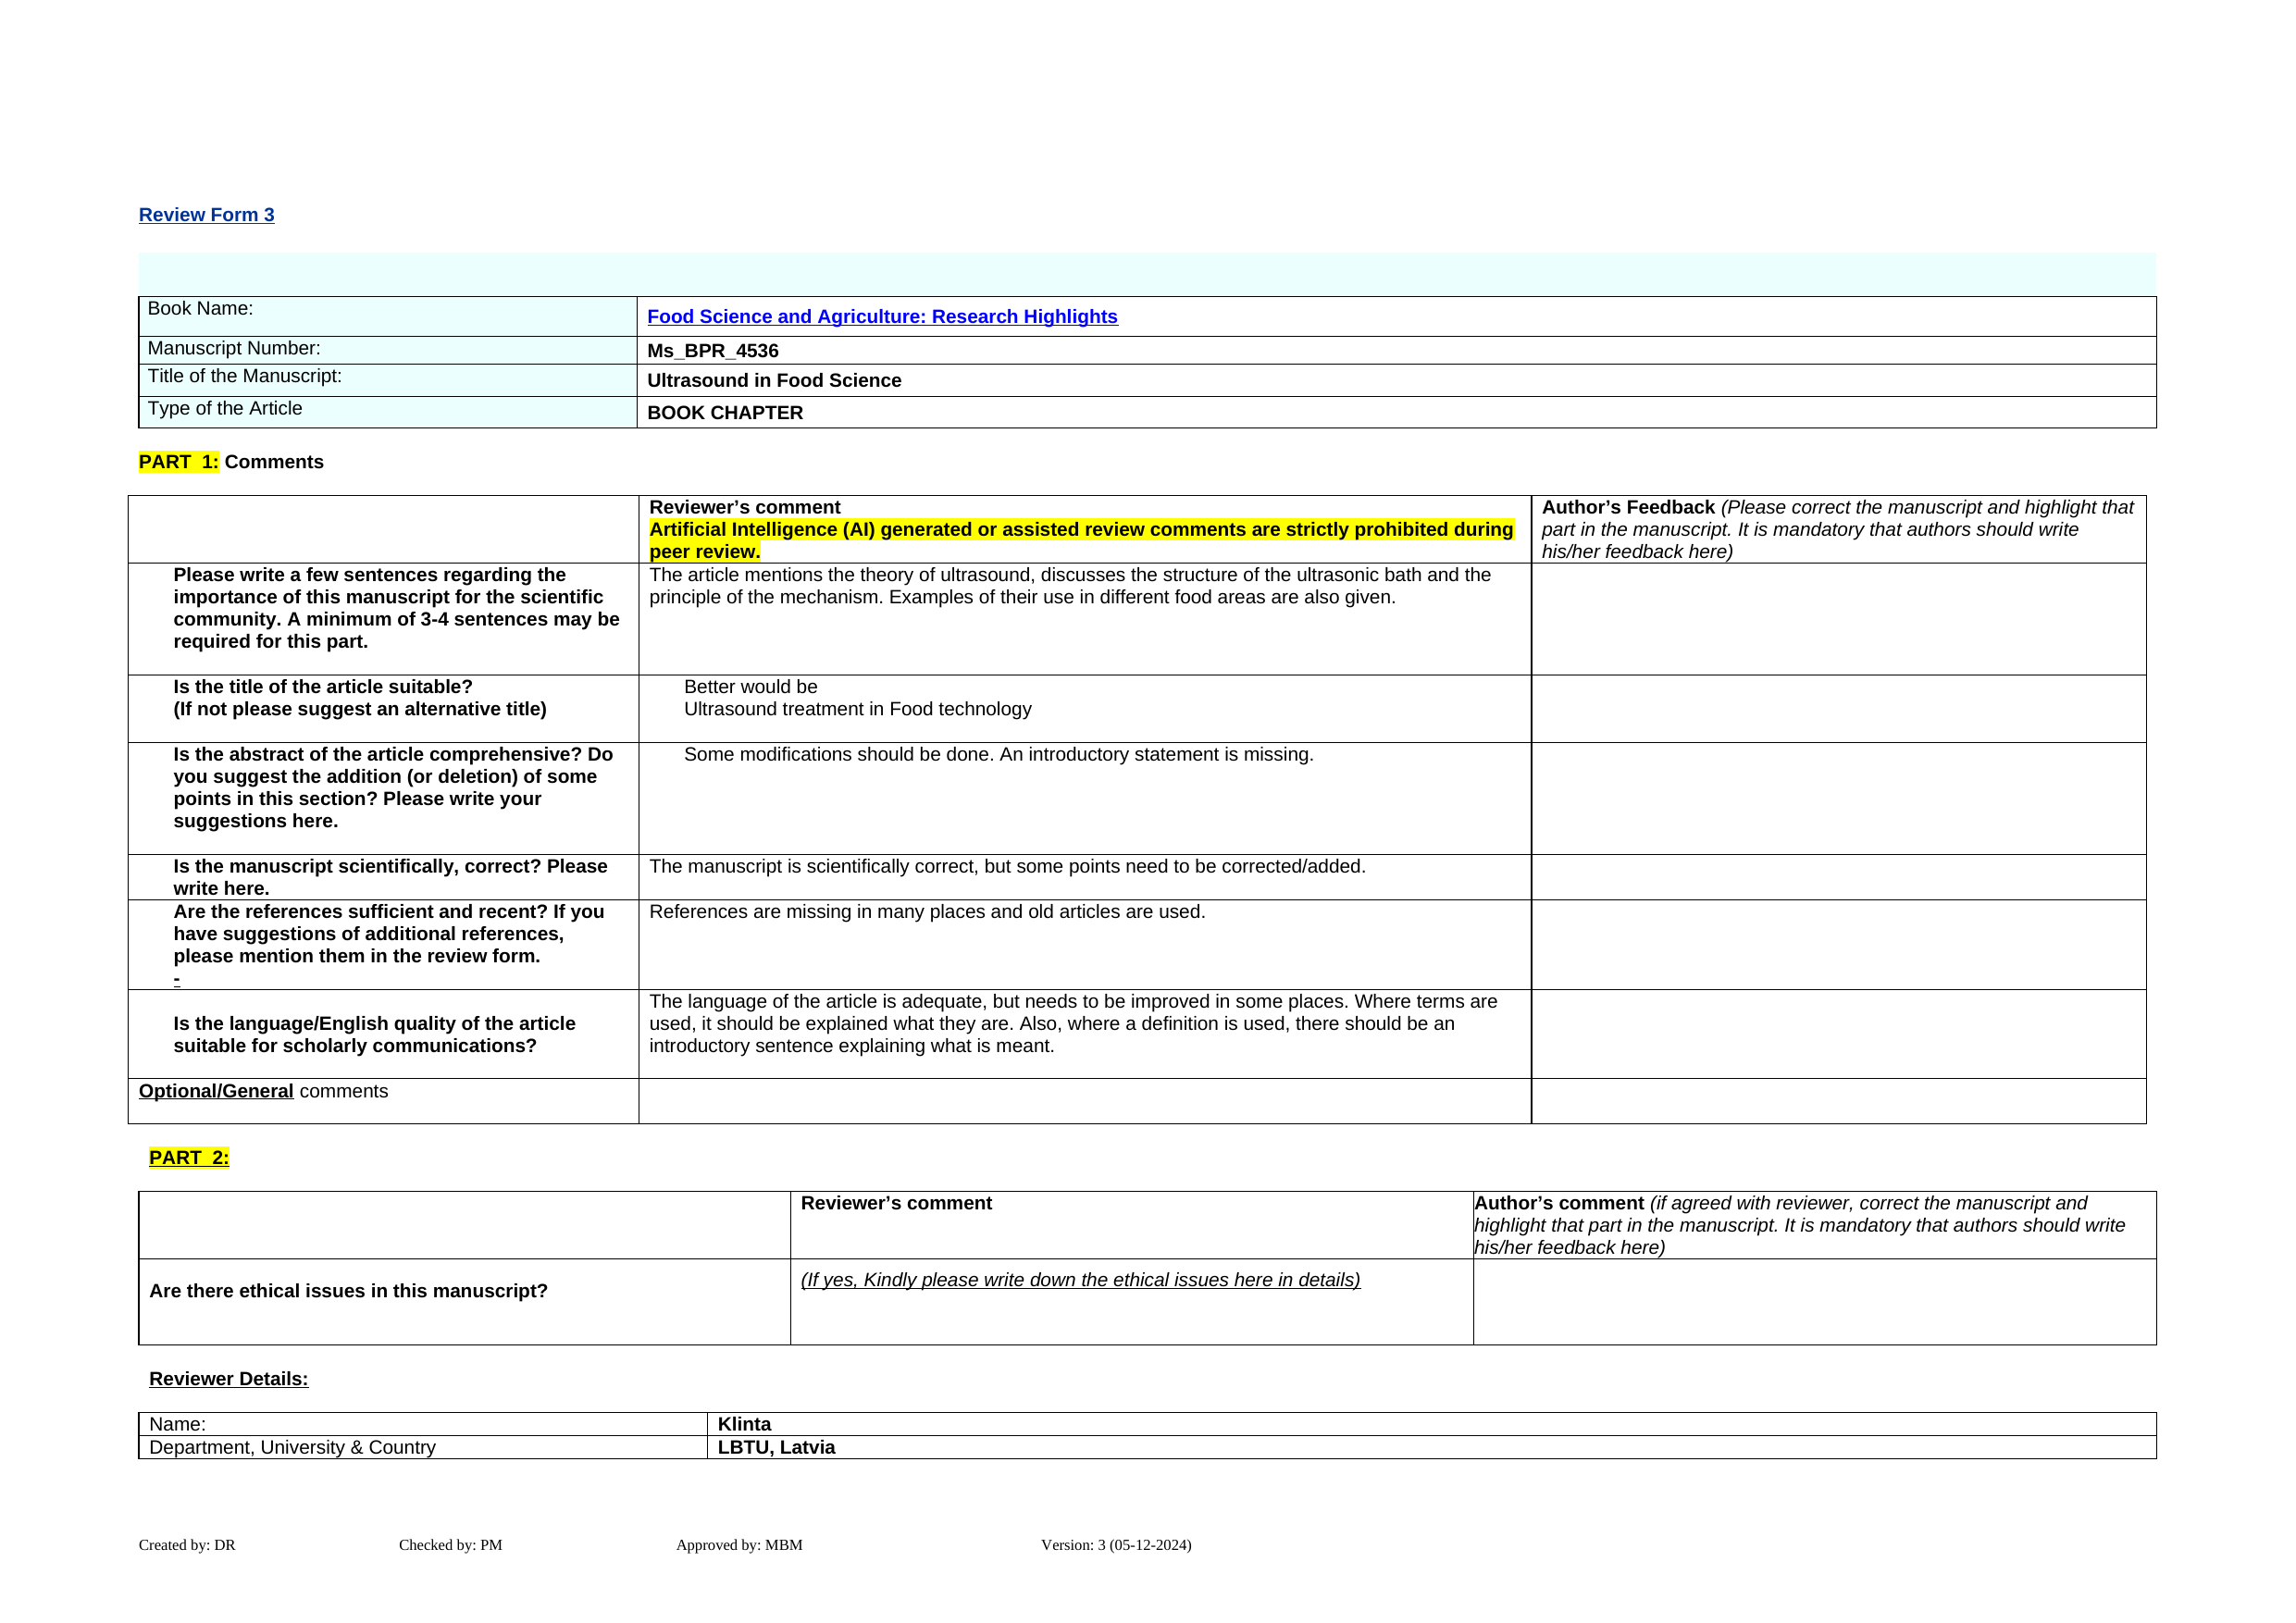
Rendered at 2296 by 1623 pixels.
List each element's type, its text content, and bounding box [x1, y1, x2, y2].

table_cell Author’s comment (if agreed with reviewer, correct the manuscript and highlight that part in the manuscript. It is mandatory that authors should write his/her feedback here) [1474, 1192, 2156, 1258]
table_cell [1474, 1259, 2156, 1344]
table_cell Food Science and Agriculture: Research Highlights [638, 297, 2156, 336]
table_cell [639, 1079, 1531, 1123]
table_cell Is the title of the article suitable? (If not please suggest an alternative title) [129, 675, 639, 742]
table_cell Ultrasound in Food Science [638, 365, 2156, 396]
table_cell Is the abstract of the article comprehensive? Do you suggest the addition (or deletion) of some points in this section? Please write your suggestions here. [129, 743, 639, 854]
table_cell [1533, 900, 2146, 988]
table_cell Some modifications should be done. An introductory statement is missing. [639, 743, 1531, 854]
table_header Reviewer Details: [139, 1368, 2156, 1412]
table_cell The article mentions the theory of ultrasound, discusses the structure of the ultrasonic bath and the principle of the mechanism. Examples of their use in different food areas are also given. [639, 564, 1531, 675]
table_cell The language of the article is adequate, but needs to be improved in some places. Where terms are used, it should be explained what they are. Also, where a definition is used, there should be an introductory sentence explaining what is meant. [639, 990, 1531, 1078]
table_cell Are the references sufficient and recent? If you have suggestions of additional references, please mention them in the review form. - [129, 900, 639, 988]
table_cell [140, 1192, 790, 1258]
table_cell [1533, 675, 2146, 742]
table_cell [1533, 564, 2146, 675]
table_cell Author’s Feedback (Please correct the manuscript and highlight that part in the manuscript. It is mandatory that authors should write his/her feedback here) [1533, 496, 2146, 563]
table_cell Klinta [708, 1413, 2156, 1435]
table_cell The manuscript is scientifically correct, but some points need to be corrected/added. [639, 855, 1531, 899]
table_cell Ms_BPR_4536 [638, 337, 2156, 364]
table_cell [1533, 990, 2146, 1078]
table_cell References are missing in many places and old articles are used. [639, 900, 1531, 988]
table_cell [129, 496, 639, 563]
table_cell Title of the Manuscript: [140, 365, 637, 396]
table_cell Type of the Article [140, 397, 637, 427]
table_cell BOOK CHAPTER [638, 397, 2156, 427]
table_cell LBTU, Latvia [708, 1436, 2156, 1458]
table_cell [1533, 855, 2146, 899]
table_cell (If yes, Kindly please write down the ethical issues here in details) [791, 1259, 1473, 1344]
table_cell [1533, 743, 2146, 854]
table_header [139, 253, 2156, 296]
table_cell Please write a few sentences regarding the importance of this manuscript for the scientific community. A minimum of 3-4 sentences may be required for this part. [129, 564, 639, 675]
table_cell Name: [140, 1413, 707, 1435]
table_cell Optional/General comments [129, 1079, 639, 1123]
table_cell Manuscript Number: [140, 337, 637, 364]
table_cell Reviewer’s comment [791, 1192, 1473, 1258]
table_cell Is the manuscript scientifically, correct? Please write here. [129, 855, 639, 899]
table_cell Is the language/English quality of the article suitable for scholarly communications? [129, 990, 639, 1078]
table_cell Better would be Ultrasound treatment in Food technology [639, 675, 1531, 742]
table_header PART 1: Comments [129, 451, 2146, 495]
table_cell Department, University & Country [140, 1436, 707, 1458]
table_cell Book Name: [140, 297, 637, 336]
table_cell Are there ethical issues in this manuscript? [140, 1259, 790, 1344]
table_cell [1533, 1079, 2146, 1123]
table_cell Reviewer’s comment Artificial Intelligence (AI) generated or assisted review comments are strictly prohibited during peer review. [639, 496, 1531, 563]
table_header PART 2: [139, 1146, 2156, 1191]
